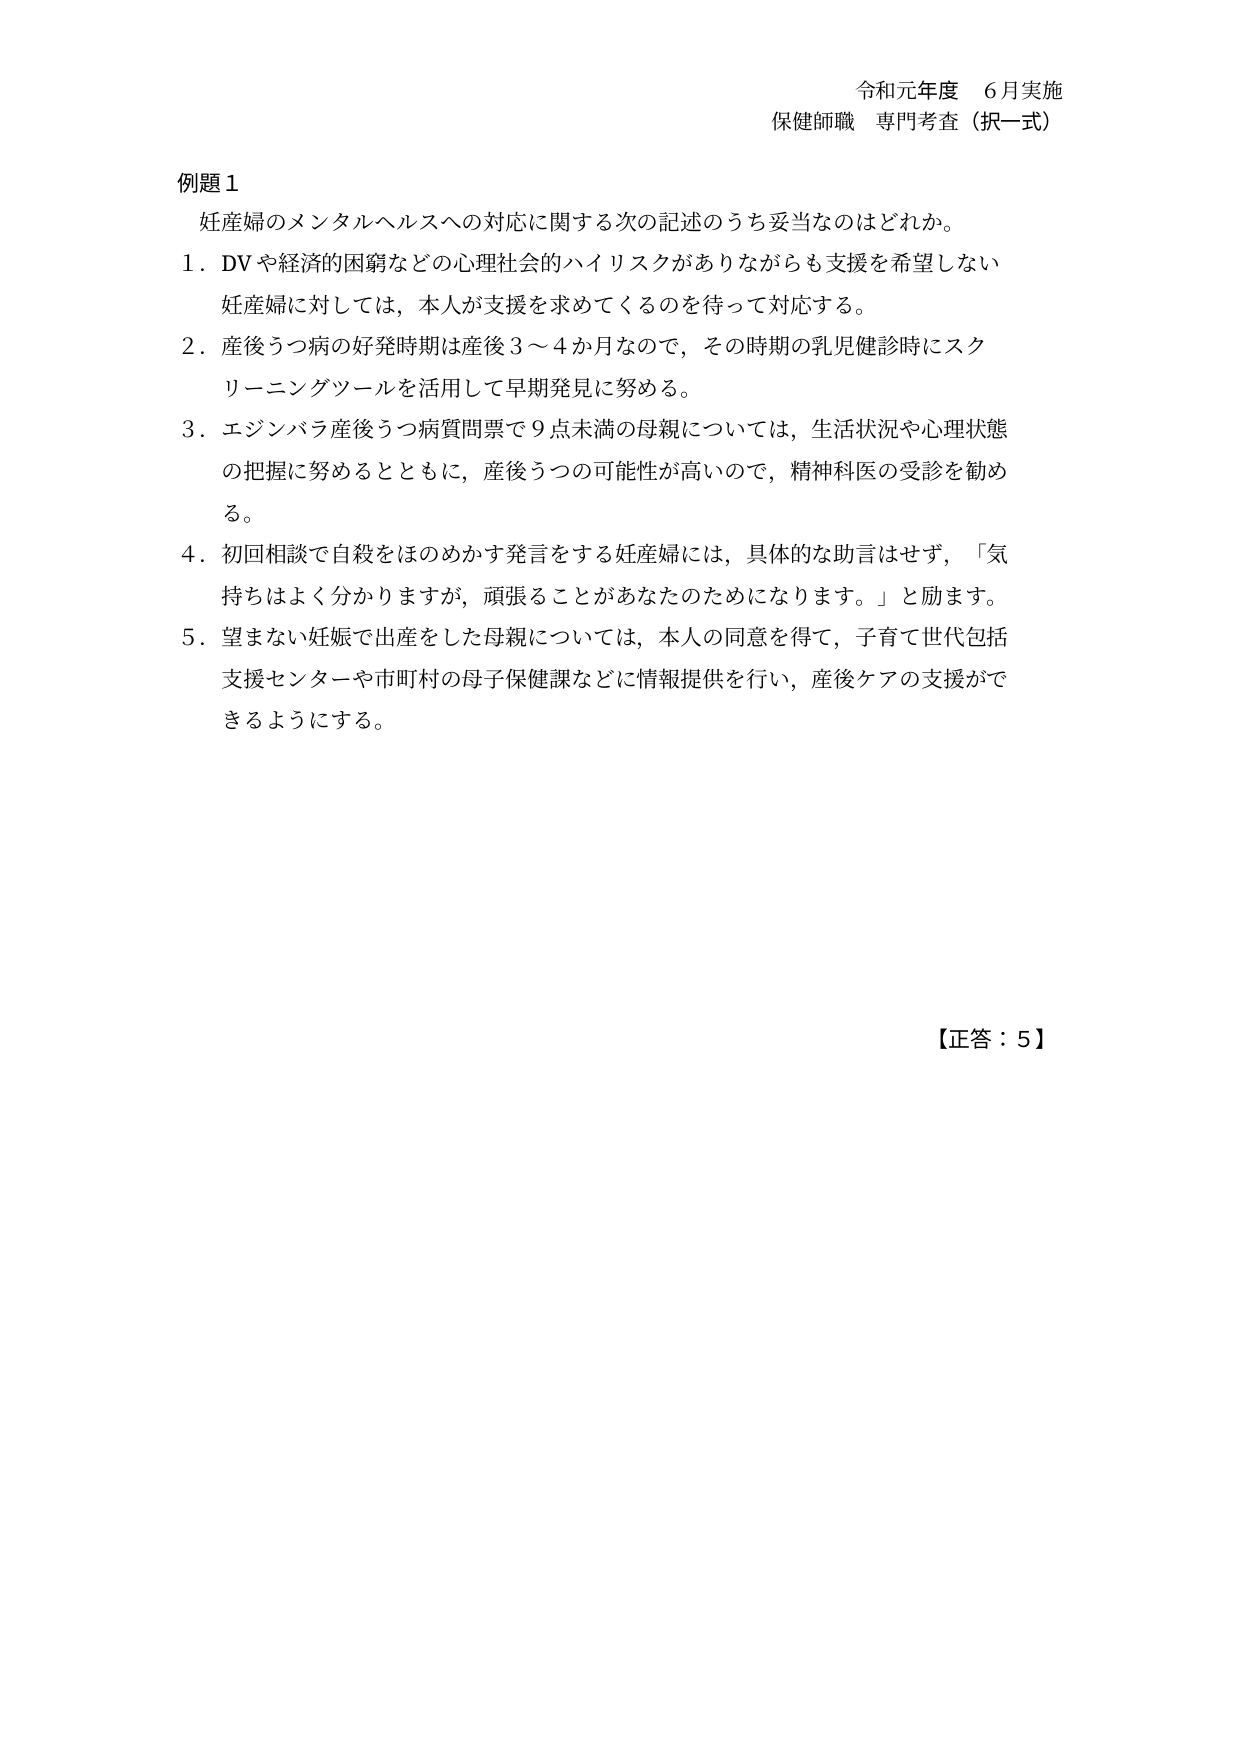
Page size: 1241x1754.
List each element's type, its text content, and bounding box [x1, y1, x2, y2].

text 妊産婦のメンタルヘルスへの対応に関する次の記述のうち妥当なのはどれか。 [177, 205, 1057, 236]
text 例題１ [177, 166, 1053, 198]
text 【正答：５】 [247, 1022, 1057, 1053]
text る。 [177, 496, 1057, 527]
text ４．初回相談で自殺をほのめかす発言をする妊産婦には，具体的な助言はせず，「気 [177, 537, 1057, 569]
text 持ちはよく分かりますが，頑張ることがあなたのためになります。」と励ます。 [177, 579, 1057, 610]
text ３．エジンバラ産後うつ病質問票で９点未満の母親については，生活状況や心理状態 [177, 413, 1057, 444]
text 妊産婦に対しては，本人が支援を求めてくるのを待って対応する。 [177, 288, 1057, 319]
text の把握に努めるとともに，産後うつの可能性が高いので，精神科医の受診を勧め [177, 454, 1057, 486]
text きるようにする。 [177, 704, 1057, 735]
text ２．産後うつ病の好発時期は産後３～４か月なので，その時期の乳児健診時にスク [177, 329, 1057, 361]
text 支援センターや市町村の母子保健課などに情報提供を行い，産後ケアの支援がで [177, 662, 1057, 693]
text １．DVや経済的困窮などの心理社会的ハイリスクがありながらも支援を希望しない [177, 246, 1057, 278]
text ５．望まない妊娠で出産をした母親については，本人の同意を得て，子育て世代包括 [177, 621, 1057, 652]
text リーニングツールを活用して早期発見に努める。 [177, 371, 1057, 403]
